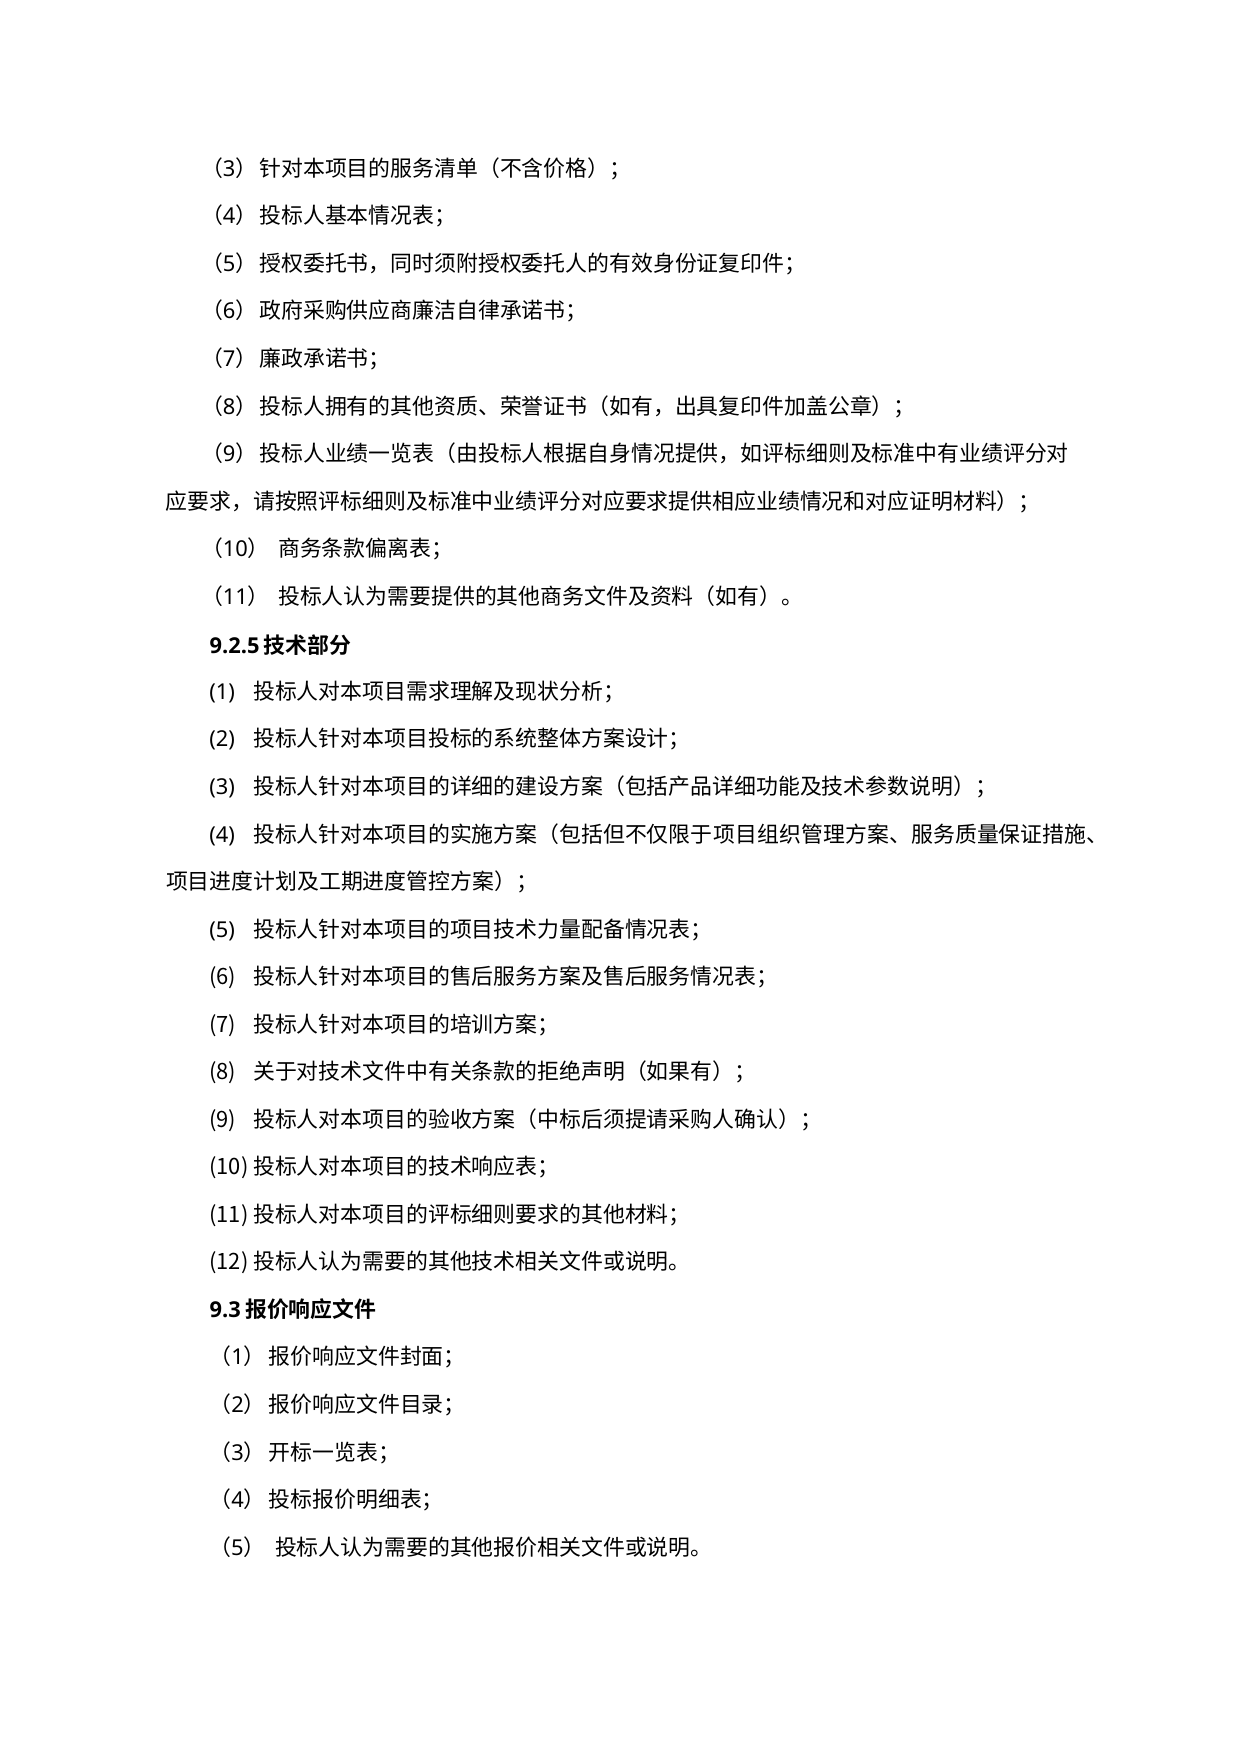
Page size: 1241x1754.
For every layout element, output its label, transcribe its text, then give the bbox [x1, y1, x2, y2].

list 投标报价明细表； [209, 1482, 1087, 1514]
list 投标人对本项目的评标细则要求的其他材料； [166, 1197, 1087, 1228]
list 投标人对本项目的技术响应表； [166, 1149, 1087, 1181]
list 投标人认为需要的其他技术相关文件或说明。 [166, 1244, 1087, 1276]
list 关于对技术文件中有关条款的拒绝声明（如果有）； [166, 1054, 1087, 1086]
list 投标人对本项目需求理解及现状分析； [166, 674, 1087, 706]
list 投标人认为需要的其他报价相关文件或说明。 [166, 1530, 1087, 1562]
list 投标人针对本项目的实施方案（包括但不仅限于项目组织管理方案、服务质量保证措施、项目进度计划及工期进度管控方案）； [166, 817, 1087, 896]
list 投标人针对本项目的售后服务方案及售后服务情况表； [166, 959, 1087, 991]
list 投标人针对本项目投标的系统整体方案设计； [166, 721, 1087, 753]
list 投标人对本项目的验收方案（中标后须提请采购人确认）； [166, 1102, 1087, 1133]
list 授权委托书，同时须附授权委托人的有效身份证复印件； [165, 246, 1087, 278]
list 投标人基本情况表； [165, 198, 1087, 230]
list 投标人针对本项目的项目技术力量配备情况表； [166, 912, 1087, 943]
list 投标人针对本项目的详细的建设方案（包括产品详细功能及技术参数说明）； [166, 769, 1087, 801]
text 9.3报价响应文件 [165, 1292, 1087, 1323]
list 开标一览表； [209, 1434, 1087, 1466]
list 投标人认为需要提供的其他商务文件及资料（如有）。 [165, 579, 1087, 611]
list 廉政承诺书； [165, 341, 1087, 373]
list 报价响应文件目录； [209, 1387, 1087, 1419]
list 投标人针对本项目的培训方案； [166, 1007, 1087, 1038]
list 报价响应文件封面； [209, 1339, 1087, 1371]
list 商务条款偏离表； [165, 531, 1087, 563]
text 9.2.5技术部分 [165, 627, 1087, 661]
list 针对本项目的服务清单（不含价格）； [165, 151, 1087, 182]
list 投标人业绩一览表（由投标人根据自身情况提供，如评标细则及标准中有业绩评分对应要求，请按照评标细则及标准中业绩评分对应要求提供相应业绩情况和对应证明材料）； [165, 436, 1087, 516]
list 政府采购供应商廉洁自律承诺书； [165, 293, 1087, 325]
list 投标人拥有的其他资质、荣誉证书（如有，出具复印件加盖公章）； [165, 389, 1087, 421]
